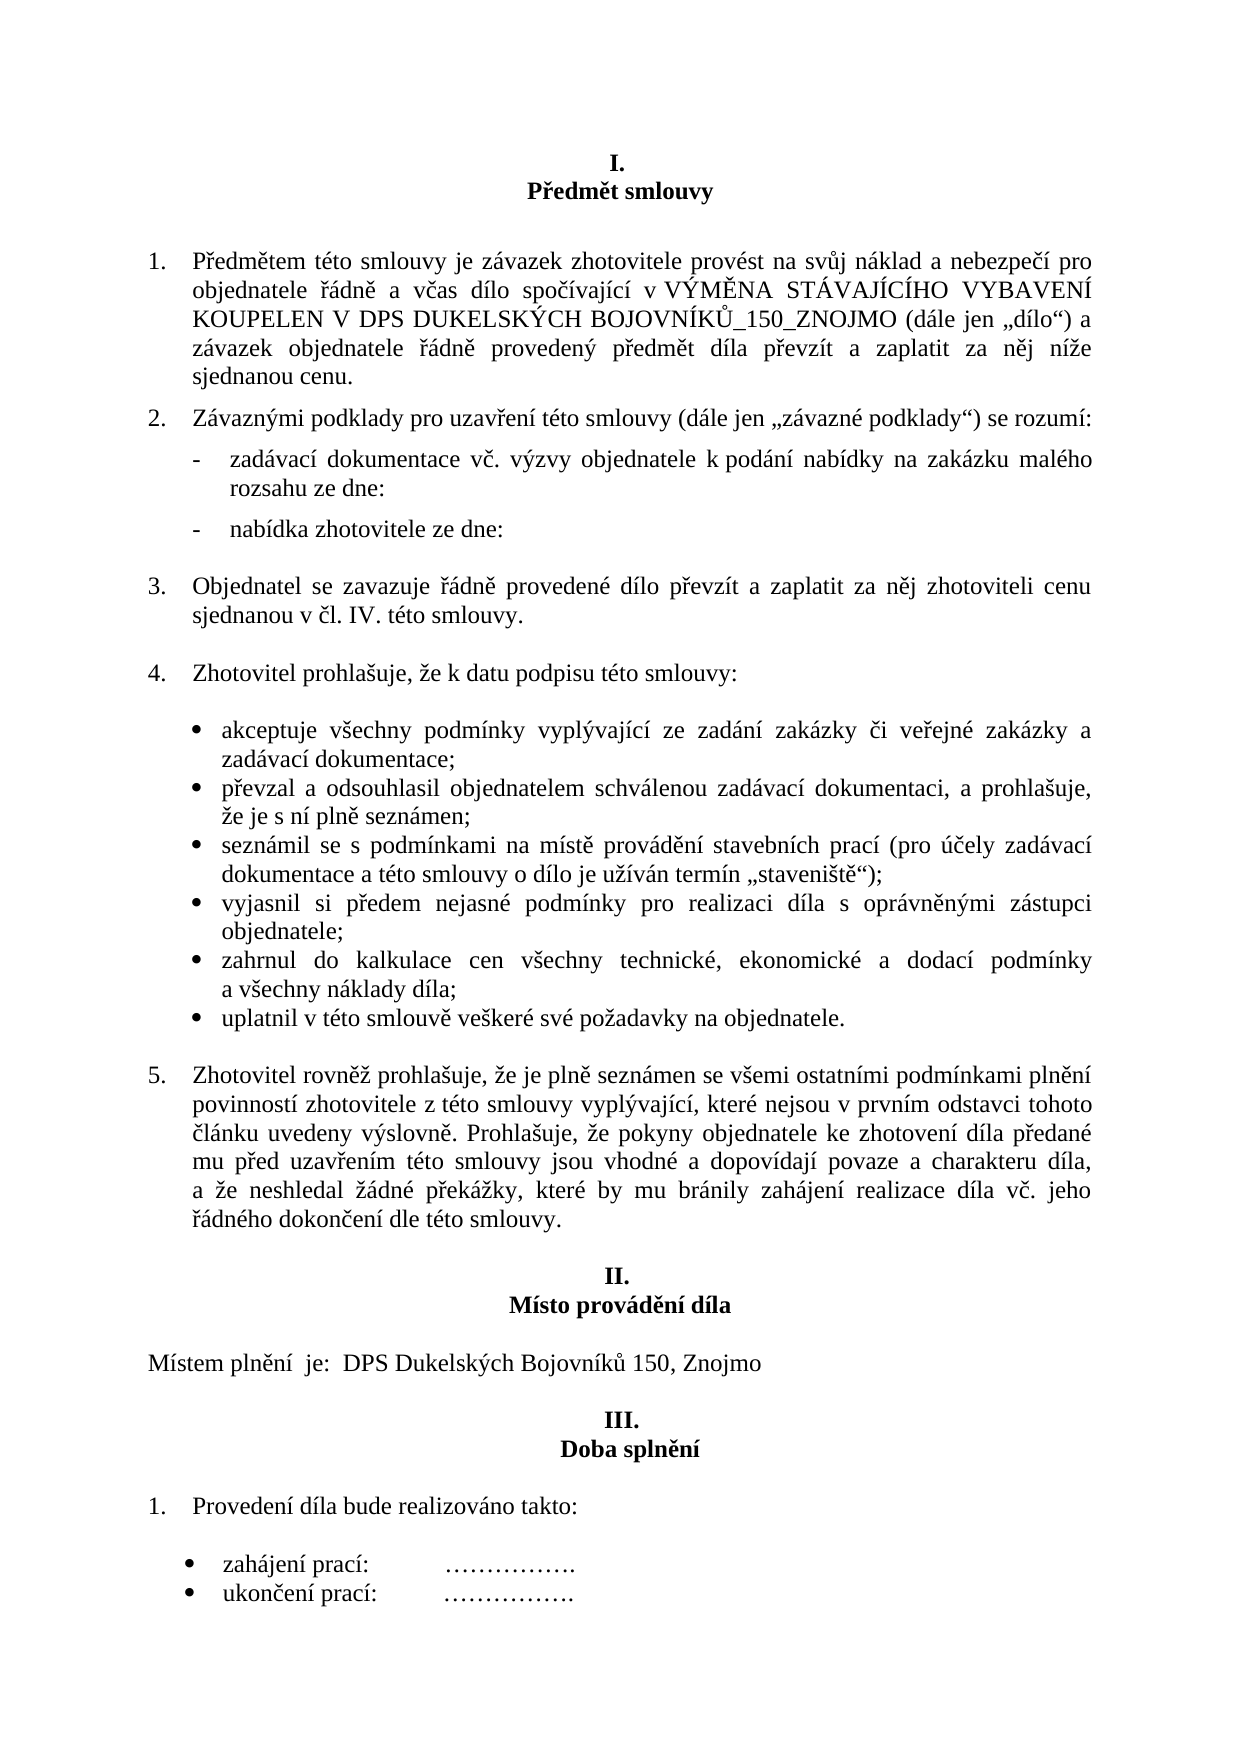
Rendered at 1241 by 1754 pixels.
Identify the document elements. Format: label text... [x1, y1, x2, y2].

list zahrnul do kalkulace cen všechny technické, ekonomické a dodací podmínky a všechny náklady díla; [192, 945, 1093, 1003]
list Závaznými podklady pro uzavření této smlouvy (dále jen „závazné podklady“) se rozumí: [148, 403, 1093, 431]
list vyjasnil si předem nejasné podmínky pro realizaci díla s oprávněnými zástupci objednatele; [192, 888, 1093, 945]
list seznámil se s podmínkami na místě provádění stavebních prací (pro účely zadávací dokumentace a této smlouvy o dílo je užíván termín „staveniště“); [192, 830, 1093, 888]
list zahájení prací: ……………. [185, 1549, 1093, 1578]
list Předmětem této smlouvy je závazek zhotovitele provést na svůj náklad a nebezpečí pro objednatele řádně a včas dílo spočívající v VÝMĚNA STÁVAJÍCÍHO VYBAVENÍ KOUPELEN V DPS DUKELSKÝCH BOJOVNÍKŮ_150_ZNOJMO (dále jen „dílo“) a závazek objednatele řádně provedený předmět díla převzít a zaplatit za něj níže sjednanou cenu. [148, 246, 1093, 390]
list Objednatel se zavazuje řádně provedené dílo převzít a zaplatit za něj zhotoviteli cenu sjednanou v čl. IV. této smlouvy. [148, 571, 1093, 629]
list akceptuje všechny podmínky vyplývající ze zadání zakázky či veřejné zakázky a zadávací dokumentace; [192, 715, 1093, 773]
list ukončení prací: ……………. [185, 1578, 1093, 1606]
text III. Doba splnění [148, 1405, 1093, 1463]
list Zhotovitel prohlašuje, že k datu podpisu této smlouvy: [148, 658, 1093, 686]
text II. Místo provádění díla [148, 1261, 1093, 1348]
list nabídka zhotovitele ze dne: [192, 514, 1093, 543]
list Provedení díla bude realizováno takto: [148, 1491, 1093, 1520]
text I. Předmět smlouvy [148, 148, 1093, 205]
list uplatnil v této smlouvě veškeré své požadavky na objednatele. [192, 1003, 1093, 1031]
list Zhotovitel rovněž prohlašuje, že je plně seznámen se všemi ostatními podmínkami plnění povinností zhotovitele z této smlouvy vyplývající, které nejsou v prvním odstavci tohoto článku uvedeny výslovně. Prohlašuje, že pokyny objednatele ke zhotovení díla předané mu před uzavřením této smlouvy jsou vhodné a dopovídají povaze a charakteru díla, a že neshledal žádné překážky, které by mu bránily zahájení realizace díla vč. jeho řádného dokončení dle této smlouvy. [148, 1060, 1093, 1233]
list převzal a odsouhlasil objednatelem schválenou zadávací dokumentaci, a prohlašuje, že je s ní plně seznámen; [192, 773, 1093, 830]
list zadávací dokumentace vč. výzvy objednatele k podání nabídky na zakázku malého rozsahu ze dne: [192, 444, 1093, 501]
text Místem plnění je: DPS Dukelských Bojovníků 150, Znojmo [148, 1348, 1093, 1376]
